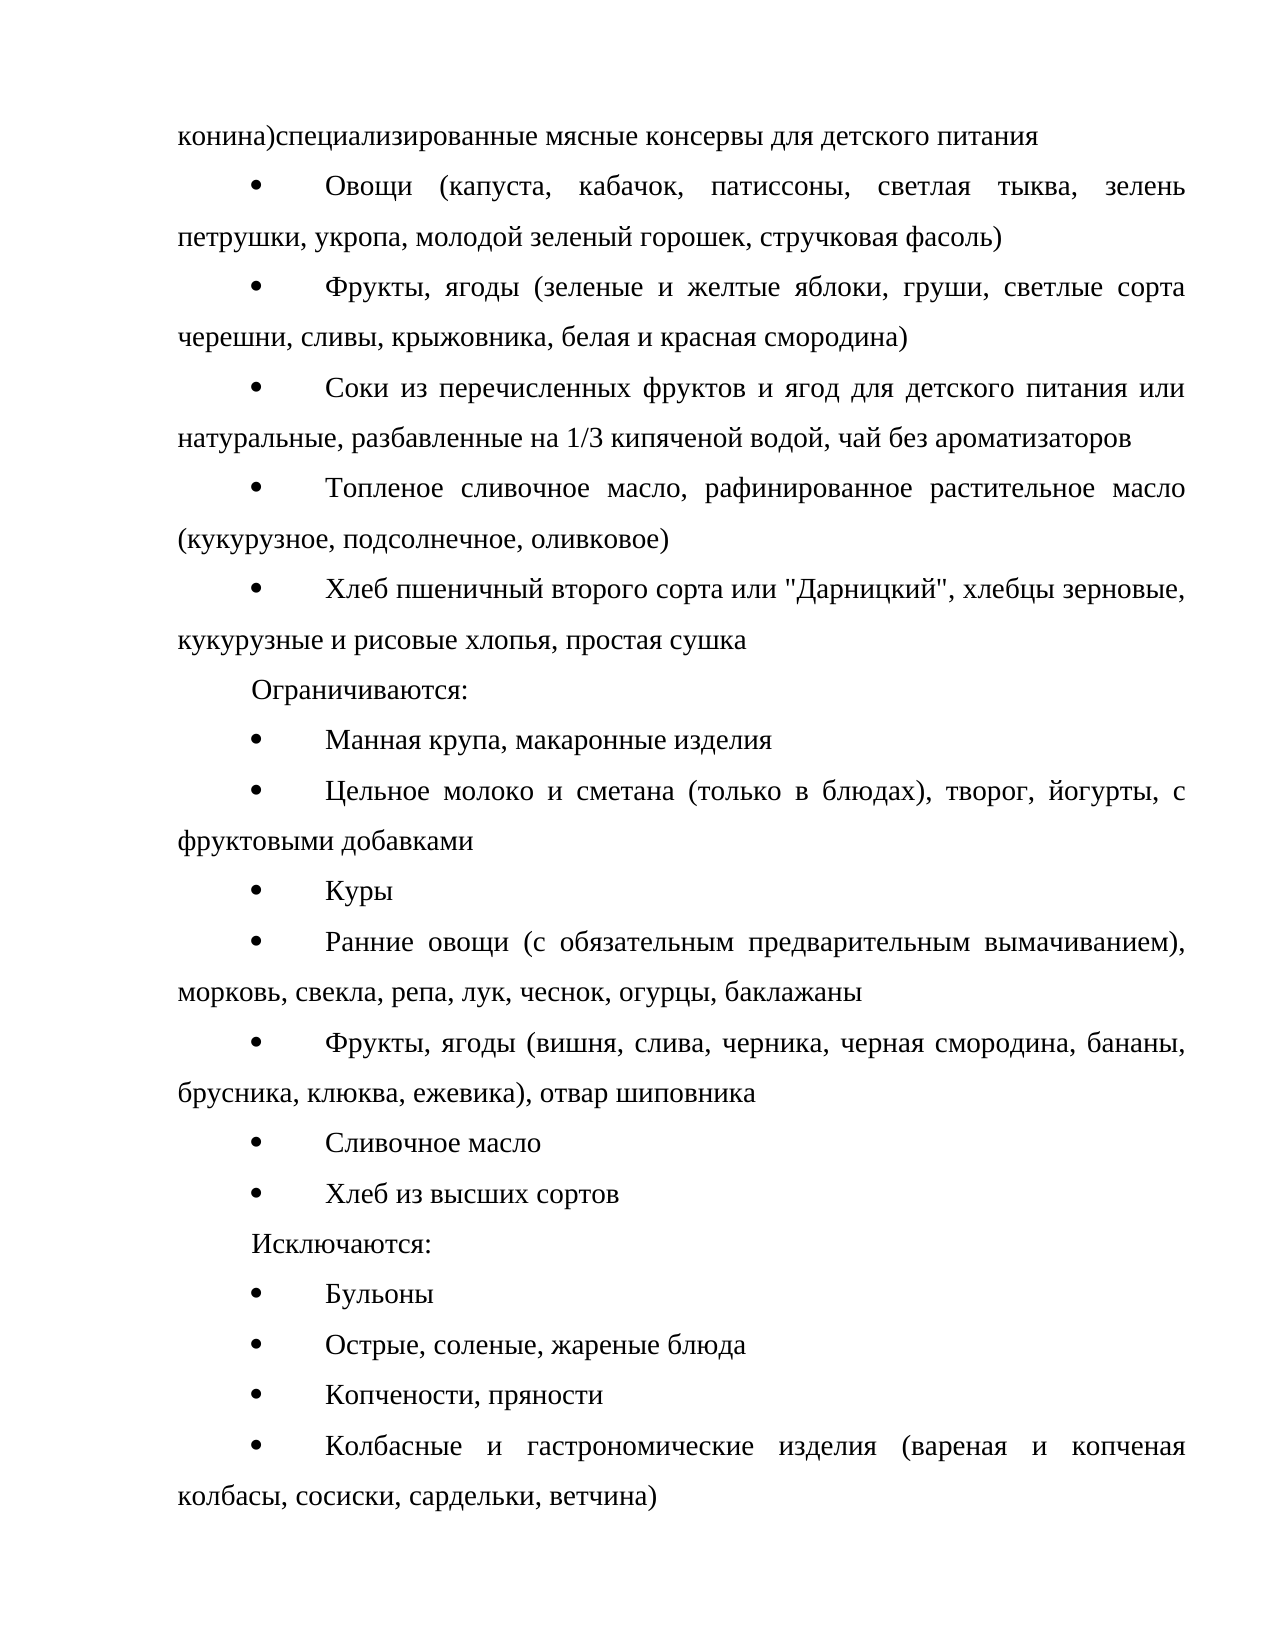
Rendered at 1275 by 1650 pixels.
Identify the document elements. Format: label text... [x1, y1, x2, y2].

text · Копчености, пряности [177, 1377, 1186, 1411]
text · Бульоны [177, 1277, 1186, 1310]
text · Куры [177, 873, 1186, 907]
text · Топленое сливочное масло, рафинированное растительное масло (кукурузное, подсолнечное, оливковое) [177, 471, 1186, 554]
text · Сливочное масло [177, 1125, 1186, 1159]
text · Соки из перечисленных фруктов и ягод для детского питания или натуральные, разбавленные на 1/3 кипяченой водой, чай без ароматизаторов [177, 370, 1186, 454]
text · Овощи (капуста, кабачок, патиссоны, светлая тыква, зелень петрушки, укропа, молодой зеленый горошек, стручковая фасоль) [177, 168, 1186, 252]
text · Ранние овощи (с обязательным предварительным вымачиванием), морковь, свекла, репа, лук, чеснок, огурцы, баклажаны [177, 924, 1186, 1008]
text · Фрукты, ягоды (зеленые и желтые яблоки, груши, светлые сорта черешни, сливы, крыжовника, белая и красная смородина) [177, 269, 1186, 353]
text · Хлеб из высших сортов [177, 1176, 1186, 1209]
text · Цельное молоко и сметана (только в блюдах), творог, йогурты, с фруктовыми добавками [177, 773, 1186, 857]
text · Колбасные и гастрономические изделия (вареная и копченая колбасы, сосиски, сардельки, ветчина) [177, 1428, 1186, 1512]
text · Хлеб пшеничный второго сорта или "Дарницкий", хлебцы зерновые, кукурузные и рисовые хлопья, простая сушка [177, 571, 1186, 655]
text · Манная крупа, макаронные изделия [177, 722, 1186, 756]
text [177, 118, 1186, 152]
text Ограничиваются: [177, 672, 1186, 706]
text · Фрукты, ягоды (вишня, слива, черника, черная смородина, бананы, брусника, клюква, ежевика), отвар шиповника [177, 1025, 1186, 1109]
text Исключаются: [177, 1226, 1186, 1260]
text · Острые, соленые, жареные блюда [177, 1327, 1186, 1361]
